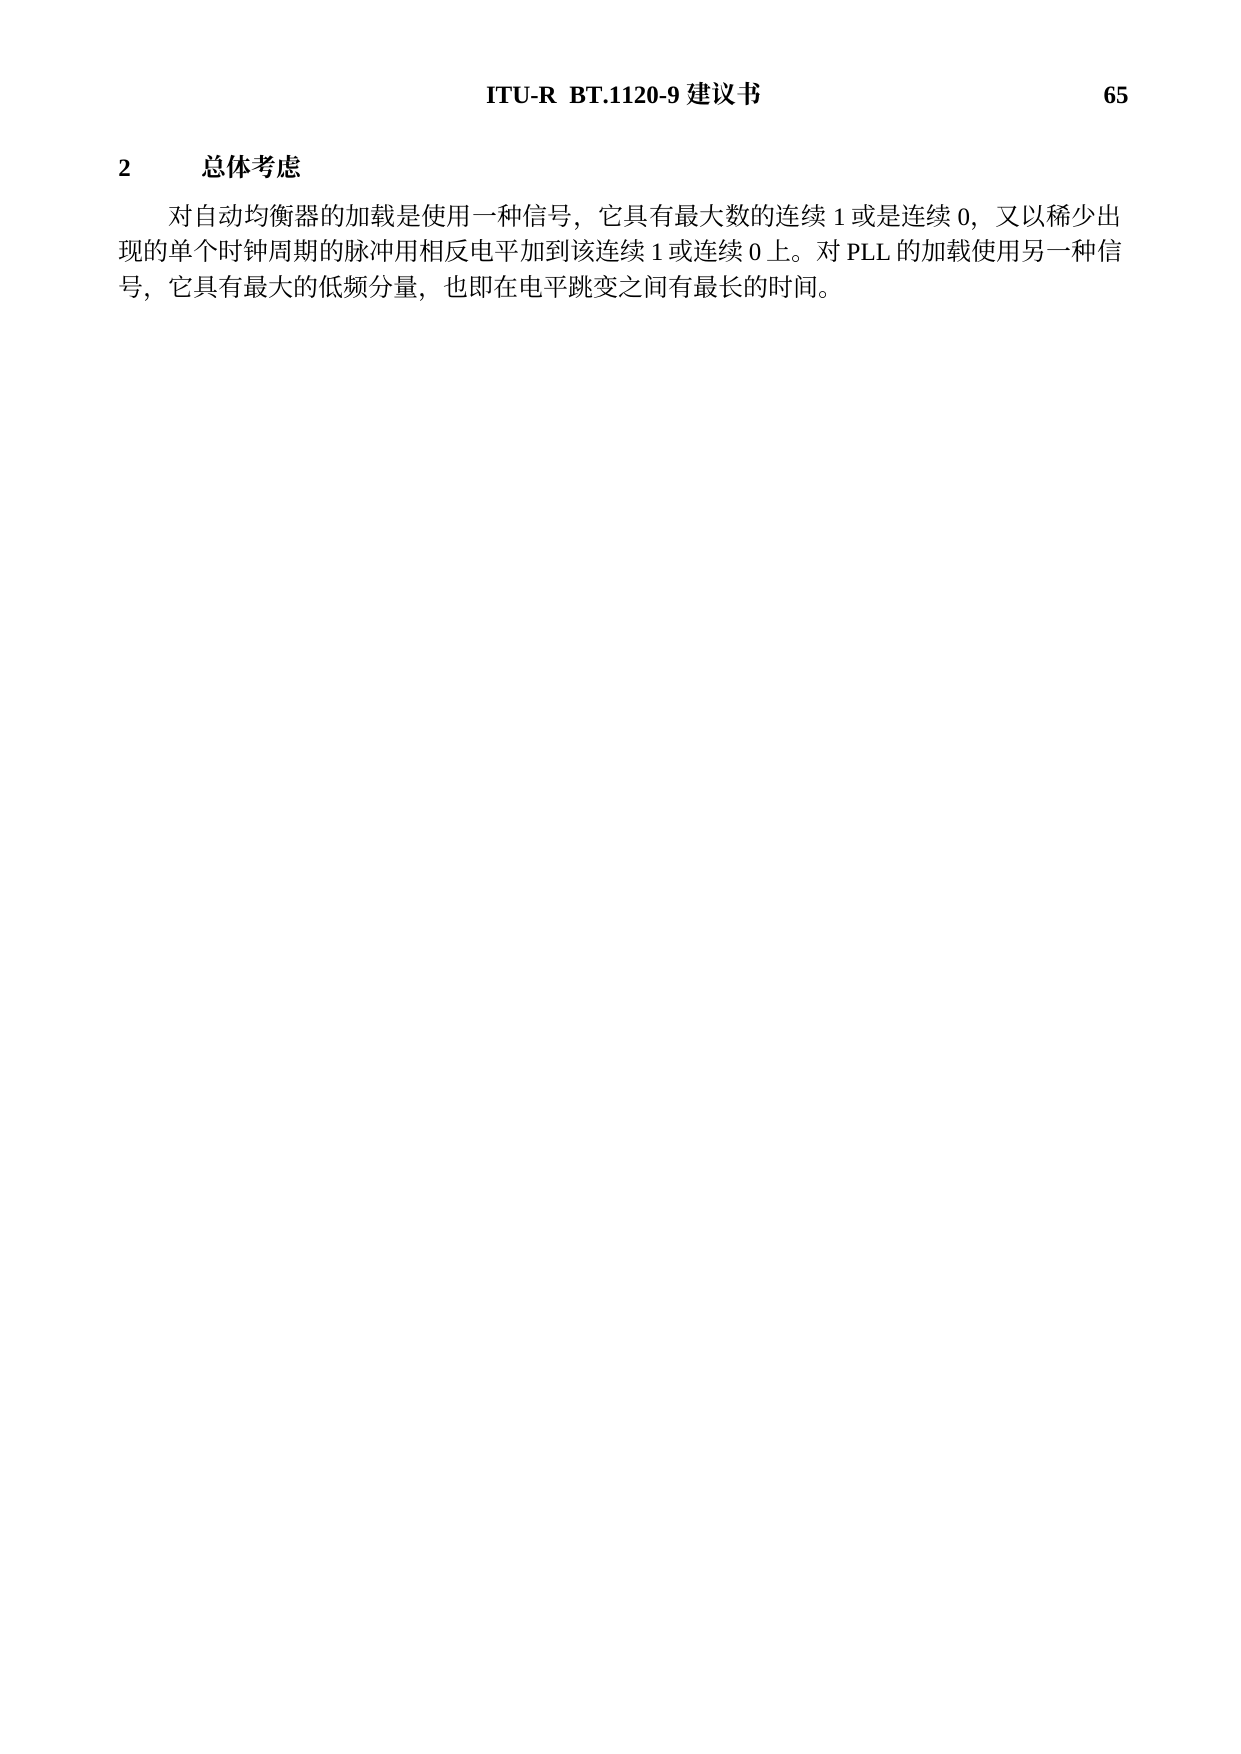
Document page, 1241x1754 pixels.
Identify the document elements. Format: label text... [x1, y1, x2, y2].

subtitle 2 总体考虑 [118, 148, 1122, 184]
text 对自动均衡器的加载是使用一种信号，它具有最大数的连续1或是连续0，又以稀少出现的单个时钟周期的脉冲用相反电平加到该连续1或连续0上。对PLL的加载使用另一种信号，它具有最大的低频分量，也即在电平跳变之间有最长的时间。 [118, 196, 1122, 304]
